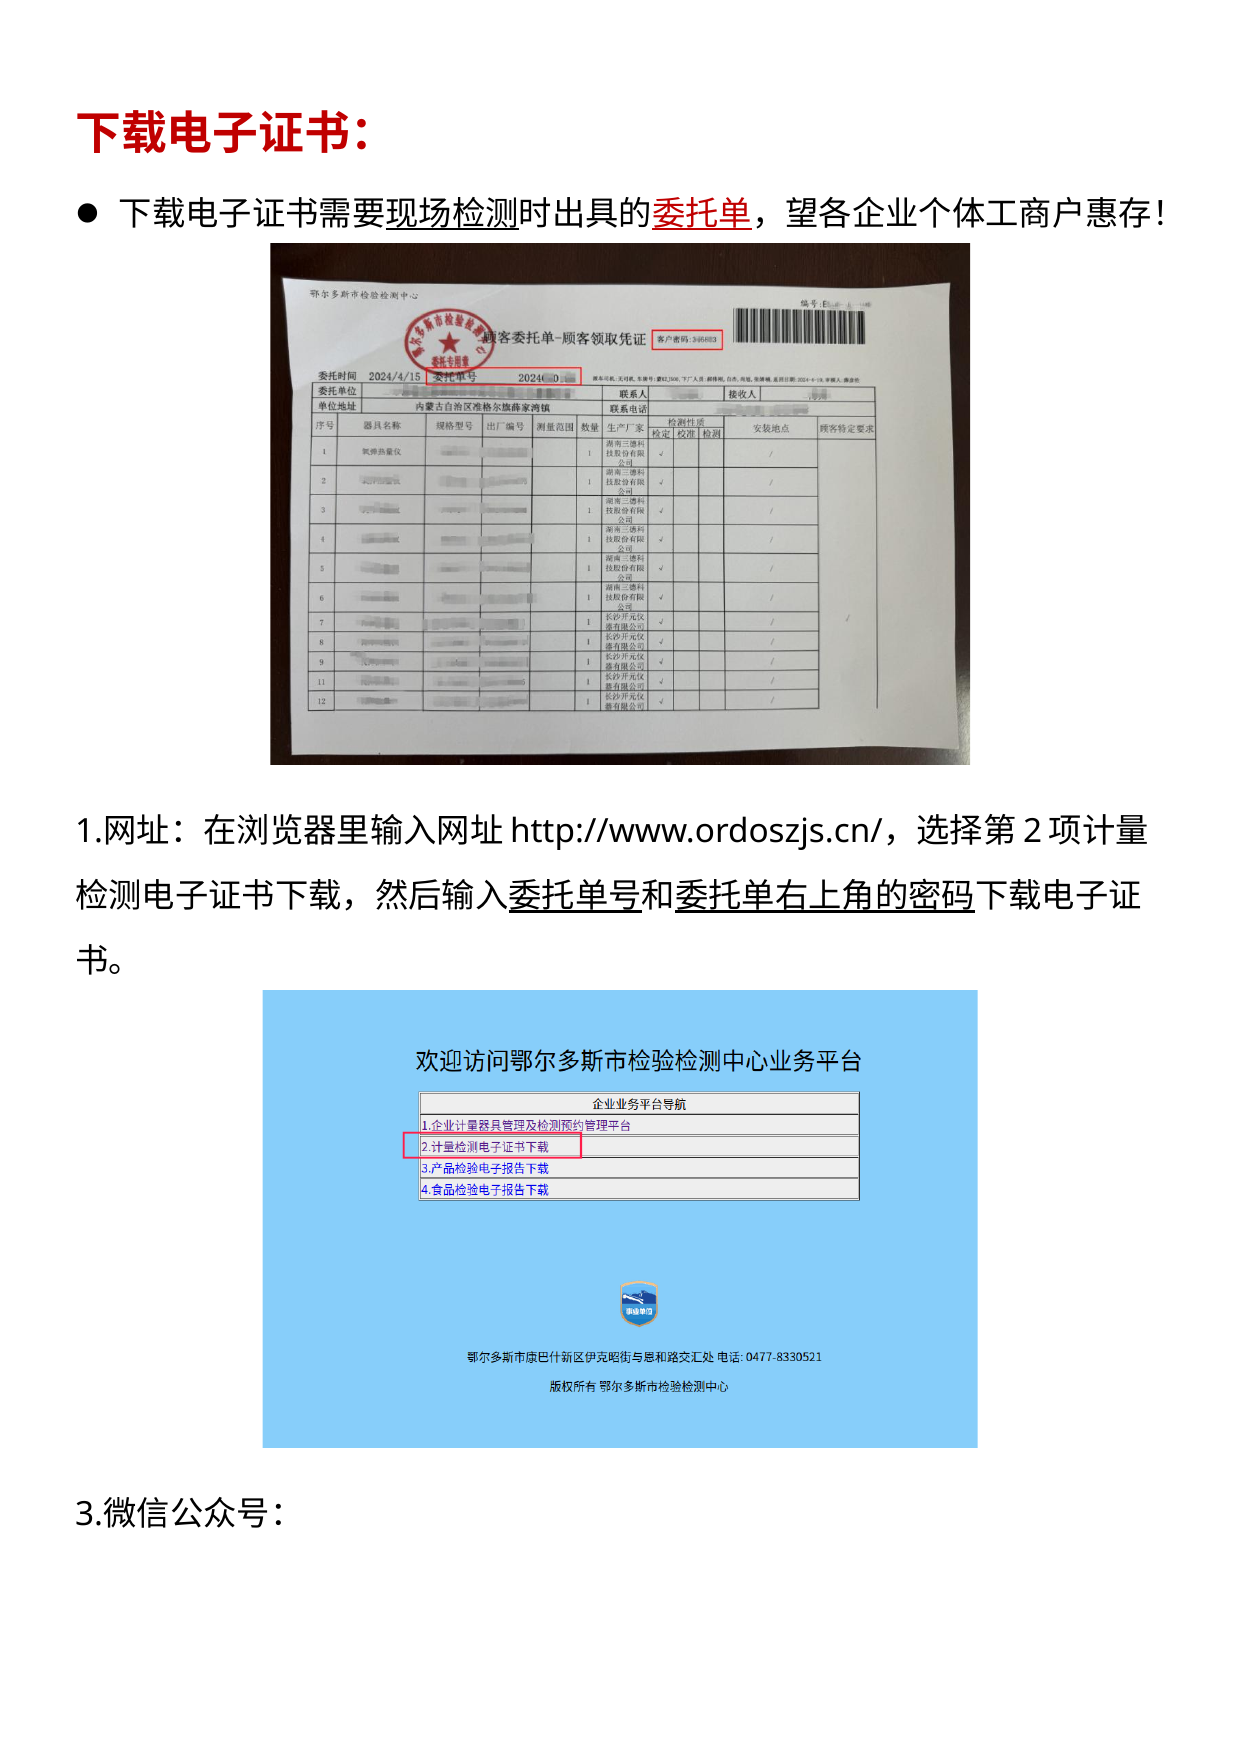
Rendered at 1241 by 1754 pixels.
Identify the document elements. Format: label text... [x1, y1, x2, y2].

picture [262, 990, 978, 1448]
picture [270, 243, 971, 765]
list 下载电子证书需要现场检测时出具的委托单，望各企业个体工商户惠存！ [75, 178, 1165, 243]
text 下载电子证书： [75, 81, 1165, 178]
list 3.微信公众号： [75, 1478, 1165, 1543]
list 1.网址：在浏览器里输入网址http://www.ordoszjs.cn/，选择第2项计量检测电子证书下载，然后输入委托单号和委托单右上角的密码下载电子证书。 [75, 796, 1165, 991]
